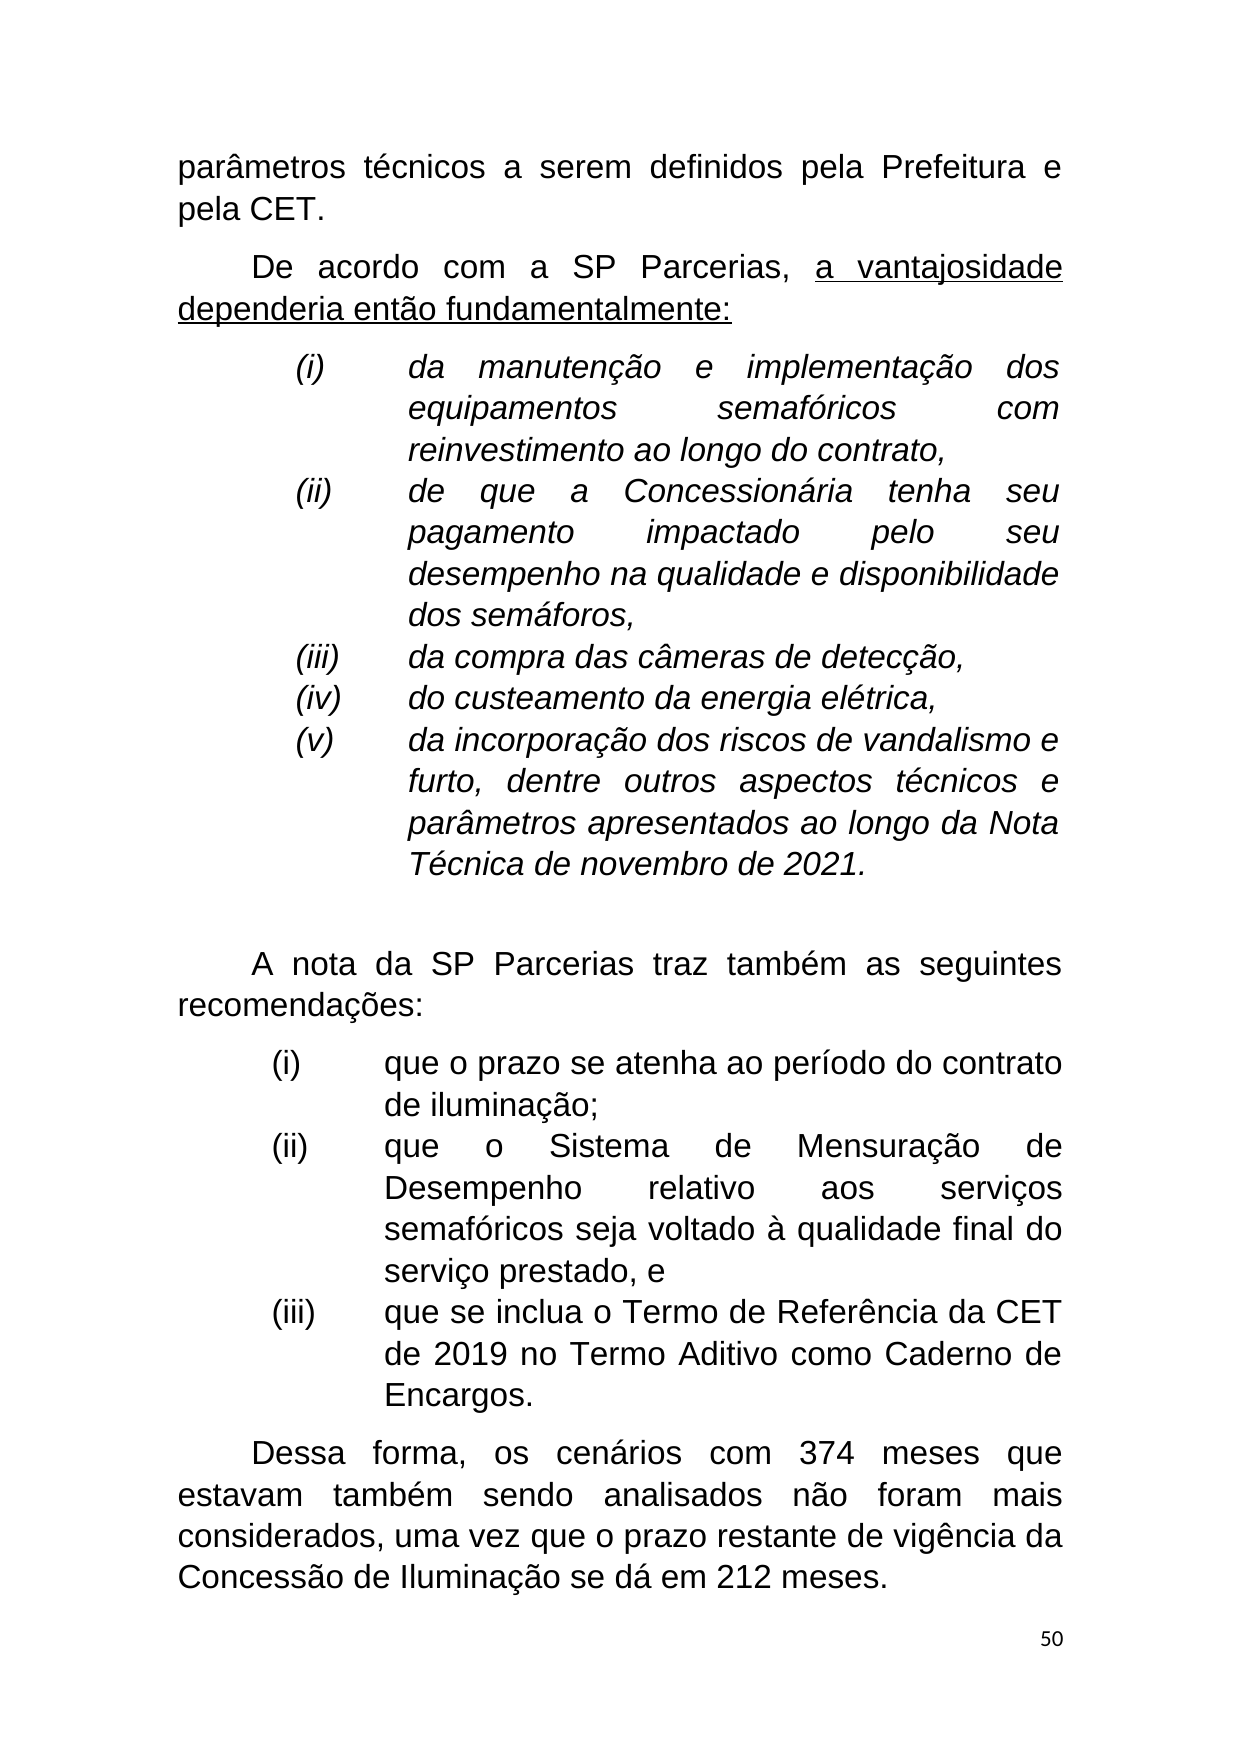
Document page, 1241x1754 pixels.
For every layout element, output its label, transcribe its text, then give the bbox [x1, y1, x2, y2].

text A nota da SP Parcerias traz também as seguintes recomendações: [177, 944, 1063, 1024]
list de que a Concessionária tenha seu pagamento impactado pelo seu desempenho na qualidade e disponibilidade dos semáforos, [295, 471, 1063, 634]
list que o prazo se atenha ao período do contrato de iluminação; [271, 1043, 1063, 1123]
list do custeamento da energia elétrica, [295, 678, 1063, 717]
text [177, 148, 1063, 227]
list da incorporação dos riscos de vandalismo e furto, dentre outros aspectos técnicos e parâmetros apresentados ao longo da Nota Técnica de novembro de 2021. [295, 720, 1063, 883]
list que o Sistema de Mensuração de Desempenho relativo aos serviços semafóricos seja voltado à qualidade final do serviço prestado, e [271, 1126, 1063, 1289]
list da manutenção e implementação dos equipamentos semafóricos com reinvestimento ao longo do contrato, [295, 347, 1063, 468]
text Dessa forma, os cenários com 374 meses que estavam também sendo analisados não foram mais considerados, uma vez que o prazo restante de vigência da Concessão de Iluminação se dá em 212 meses. [177, 1433, 1063, 1596]
text De acordo com a SP Parcerias, a vantajosidade dependeria então fundamentalmente: [177, 247, 1063, 327]
list que se inclua o Termo de Referência da CET de 2019 no Termo Aditivo como Caderno de Encargos. [271, 1292, 1063, 1413]
list da compra das câmeras de detecção, [295, 637, 1063, 675]
